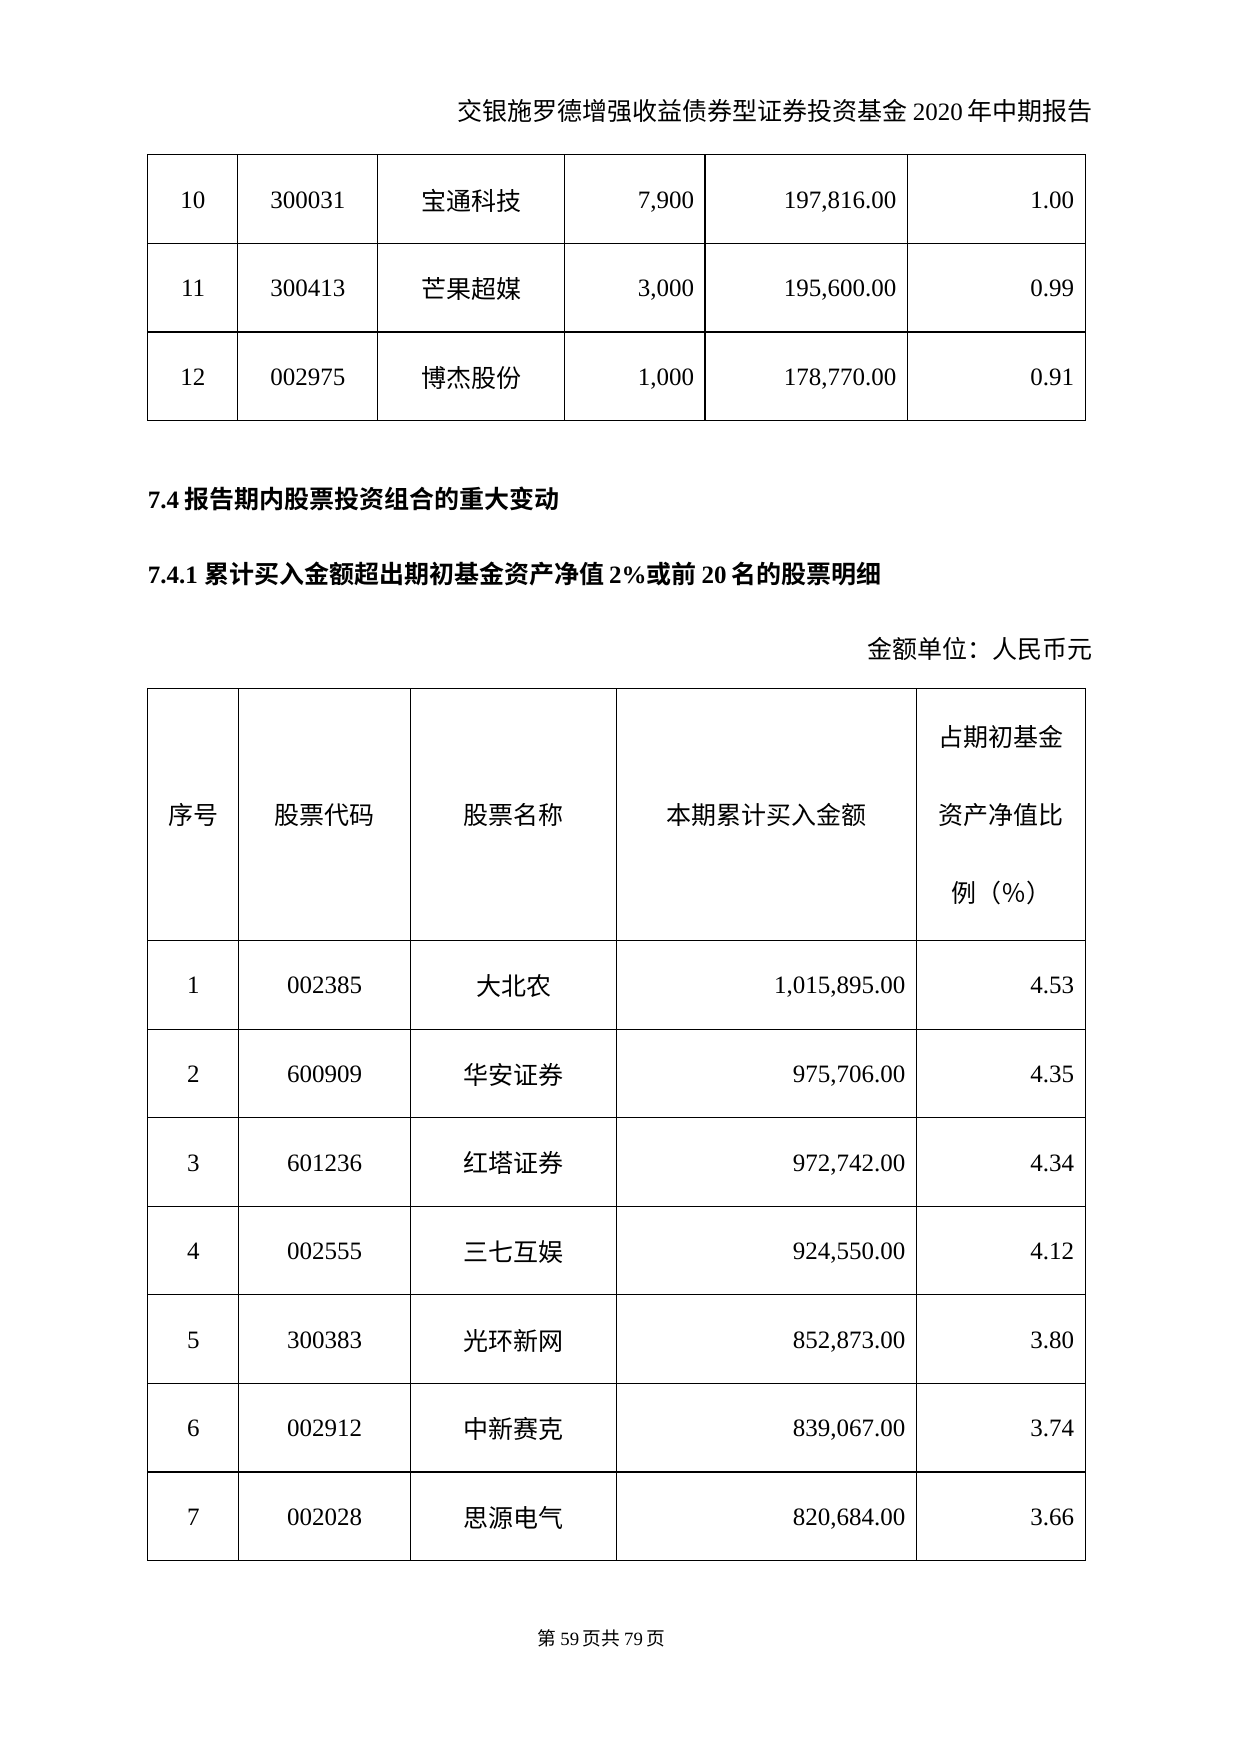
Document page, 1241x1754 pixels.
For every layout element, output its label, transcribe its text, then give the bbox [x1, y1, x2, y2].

table_cell 光环新网 [411, 1295, 616, 1383]
table_cell 0.91 [908, 333, 1085, 420]
table_cell 4.53 [917, 941, 1085, 1029]
table_cell 178,770.00 [706, 333, 907, 420]
table_cell 10 [148, 155, 237, 243]
table_header 本期累计买入金额 [617, 689, 916, 940]
table_cell 195,600.00 [706, 244, 907, 331]
table_cell 300383 [239, 1295, 410, 1383]
table_cell 7 [148, 1473, 238, 1560]
table_cell 197,816.00 [706, 155, 907, 243]
table_cell 4 [148, 1207, 238, 1294]
text 7.4.1 累计买入金额超出期初基金资产净值2%或前20名的股票明细 [148, 540, 1092, 605]
table_cell 博杰股份 [378, 333, 564, 420]
table_cell 3.74 [917, 1384, 1085, 1471]
table_header 股票代码 [239, 689, 410, 940]
table_cell 3.80 [917, 1295, 1085, 1383]
table_cell 002912 [239, 1384, 410, 1471]
table_header 占期初基金资产净值比例（％） [917, 689, 1085, 940]
table_cell 3 [148, 1118, 238, 1206]
table_cell 300031 [238, 155, 377, 243]
table_cell 4.34 [917, 1118, 1085, 1206]
table_cell 5 [148, 1295, 238, 1383]
table_cell 红塔证券 [411, 1118, 616, 1206]
subtitle 7.4报告期内股票投资组合的重大变动 [148, 465, 1092, 530]
table_cell 芒果超媒 [378, 244, 564, 331]
table_cell 002385 [239, 941, 410, 1029]
table_cell 601236 [239, 1118, 410, 1206]
table_cell 思源电气 [411, 1473, 616, 1560]
table_cell 975,706.00 [617, 1030, 916, 1117]
table_cell 7,900 [565, 155, 704, 243]
table_cell 三七互娱 [411, 1207, 616, 1294]
table_cell 002975 [238, 333, 377, 420]
table_cell 972,742.00 [617, 1118, 916, 1206]
table_cell 002555 [239, 1207, 410, 1294]
table_cell 1.00 [908, 155, 1085, 243]
table_cell 华安证券 [411, 1030, 616, 1117]
table_cell 1,000 [565, 333, 704, 420]
table_cell 12 [148, 333, 237, 420]
table_cell 6 [148, 1384, 238, 1471]
table_cell 002028 [239, 1473, 410, 1560]
table_cell 宝通科技 [378, 155, 564, 243]
table_cell 820,684.00 [617, 1473, 916, 1560]
table_cell 1,015,895.00 [617, 941, 916, 1029]
table_cell 839,067.00 [617, 1384, 916, 1471]
table_cell 600909 [239, 1030, 410, 1117]
text 金额单位：人民币元 [149, 616, 1092, 681]
table_cell 1 [148, 941, 238, 1029]
table_cell 0.99 [908, 244, 1085, 331]
table_cell 300413 [238, 244, 377, 331]
table_cell 2 [148, 1030, 238, 1117]
table_cell 4.35 [917, 1030, 1085, 1117]
table_header 股票名称 [411, 689, 616, 940]
table_cell 中新赛克 [411, 1384, 616, 1471]
table_cell 852,873.00 [617, 1295, 916, 1383]
table_cell 3,000 [565, 244, 704, 331]
table_cell 3.66 [917, 1473, 1085, 1560]
table_cell 大北农 [411, 941, 616, 1029]
table_cell 4.12 [917, 1207, 1085, 1294]
table_cell 924,550.00 [617, 1207, 916, 1294]
table_cell 11 [148, 244, 237, 331]
table_header 序号 [148, 689, 238, 940]
